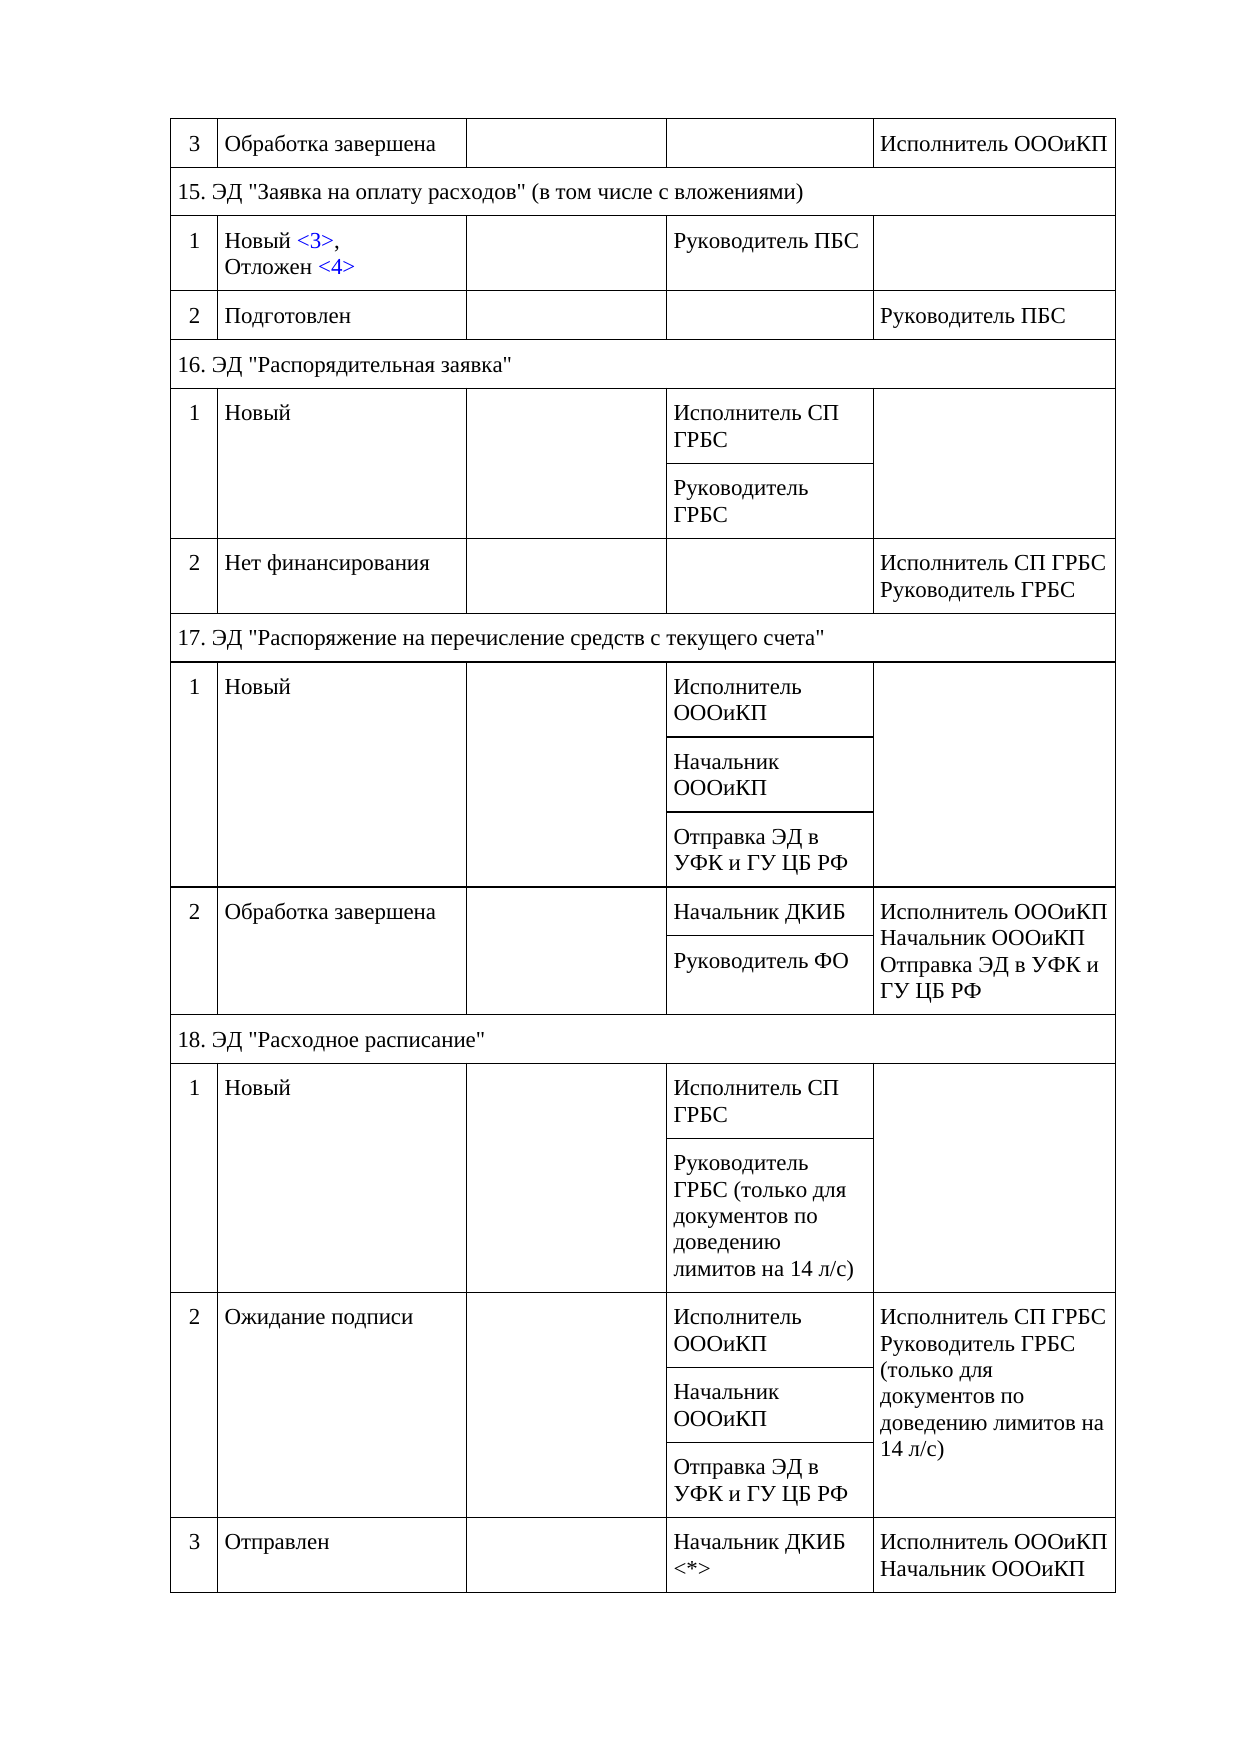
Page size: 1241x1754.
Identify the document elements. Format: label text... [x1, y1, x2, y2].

table_cell Отправка ЭД в УФК и ГУ ЦБ РФ [667, 1443, 873, 1517]
table_cell Исполнитель СП ГРБС Руководитель ГРБС [874, 539, 1115, 613]
table_cell Отправлен [218, 1518, 466, 1592]
table_cell [467, 291, 666, 339]
table_cell Руководитель ПБС [874, 291, 1115, 339]
table_cell Подготовлен [218, 291, 466, 339]
table_cell 16. ЭД "Распорядительная заявка" [171, 340, 1115, 388]
table_cell 15. ЭД "Заявка на оплату расходов" (в том числе с вложениями) [171, 168, 1115, 215]
table_cell 1 [171, 1064, 217, 1292]
table_cell Нет финансирования [218, 539, 466, 613]
table_cell Руководитель ГРБС (только для документов по доведению лимитов на 14 л/с) [667, 1139, 873, 1292]
table_cell Начальник ДКИБ [667, 888, 873, 935]
table_cell Новый <3>, Отложен <4> [218, 216, 466, 290]
table_cell Новый [218, 389, 466, 538]
table_cell 1 [171, 663, 217, 886]
table_cell Исполнитель СП ГРБС [667, 1064, 873, 1138]
table_cell Начальник ДКИБ <*> [667, 1518, 873, 1592]
table_cell [667, 539, 873, 613]
table_cell 2 [171, 1293, 217, 1517]
table_cell [467, 1064, 666, 1292]
table_cell Отправка ЭД в УФК и ГУ ЦБ РФ [667, 813, 873, 886]
table_cell Обработка завершена [218, 888, 466, 1014]
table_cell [874, 1518, 1115, 1592]
table_cell 2 [171, 888, 217, 1014]
table_cell Руководитель ФО [667, 936, 873, 1014]
table_cell [467, 1293, 666, 1517]
table_cell Ожидание подписи [218, 1293, 466, 1517]
table_cell 1 [171, 389, 217, 538]
table_cell [467, 1518, 666, 1592]
table_cell [874, 663, 1115, 886]
table_cell Исполнитель ОООиКП [667, 663, 873, 736]
table_cell [467, 119, 666, 167]
table_cell [667, 119, 873, 167]
table_cell 3 [171, 119, 217, 167]
table_cell [467, 216, 666, 290]
table_cell Исполнитель ОООиКП [667, 1293, 873, 1367]
table_cell 1 [171, 216, 217, 290]
table_cell 17. ЭД "Распоряжение на перечисление средств с текущего счета" [171, 614, 1115, 661]
table_cell 2 [171, 539, 217, 613]
table_cell 18. ЭД "Расходное расписание" [171, 1015, 1115, 1063]
table_cell Исполнитель ОООиКП Начальник ОООиКП Отправка ЭД в УФК и ГУ ЦБ РФ [874, 888, 1115, 1014]
table_cell Начальник ОООиКП [667, 738, 873, 811]
table_cell Руководитель ПБС [667, 216, 873, 290]
table_cell [667, 291, 873, 339]
table_cell Исполнитель ОООиКП [874, 119, 1115, 167]
table_cell [467, 888, 666, 1014]
table_cell [467, 539, 666, 613]
table_cell [874, 216, 1115, 290]
table_cell 2 [171, 291, 217, 339]
table_cell [874, 389, 1115, 538]
table_cell [467, 389, 666, 538]
table_cell Исполнитель СП ГРБС [667, 389, 873, 463]
table_cell Обработка завершена [218, 119, 466, 167]
table_cell Начальник ОООиКП [667, 1368, 873, 1442]
table_cell [467, 663, 666, 886]
table_cell Новый [218, 663, 466, 886]
table_cell Исполнитель СП ГРБС Руководитель ГРБС (только для документов по доведению лимитов на 14 л/с) [874, 1293, 1115, 1517]
table_cell [874, 1064, 1115, 1292]
table_cell 3 [171, 1518, 217, 1592]
table_cell Руководитель ГРБС [667, 464, 873, 538]
table_cell Новый [218, 1064, 466, 1292]
